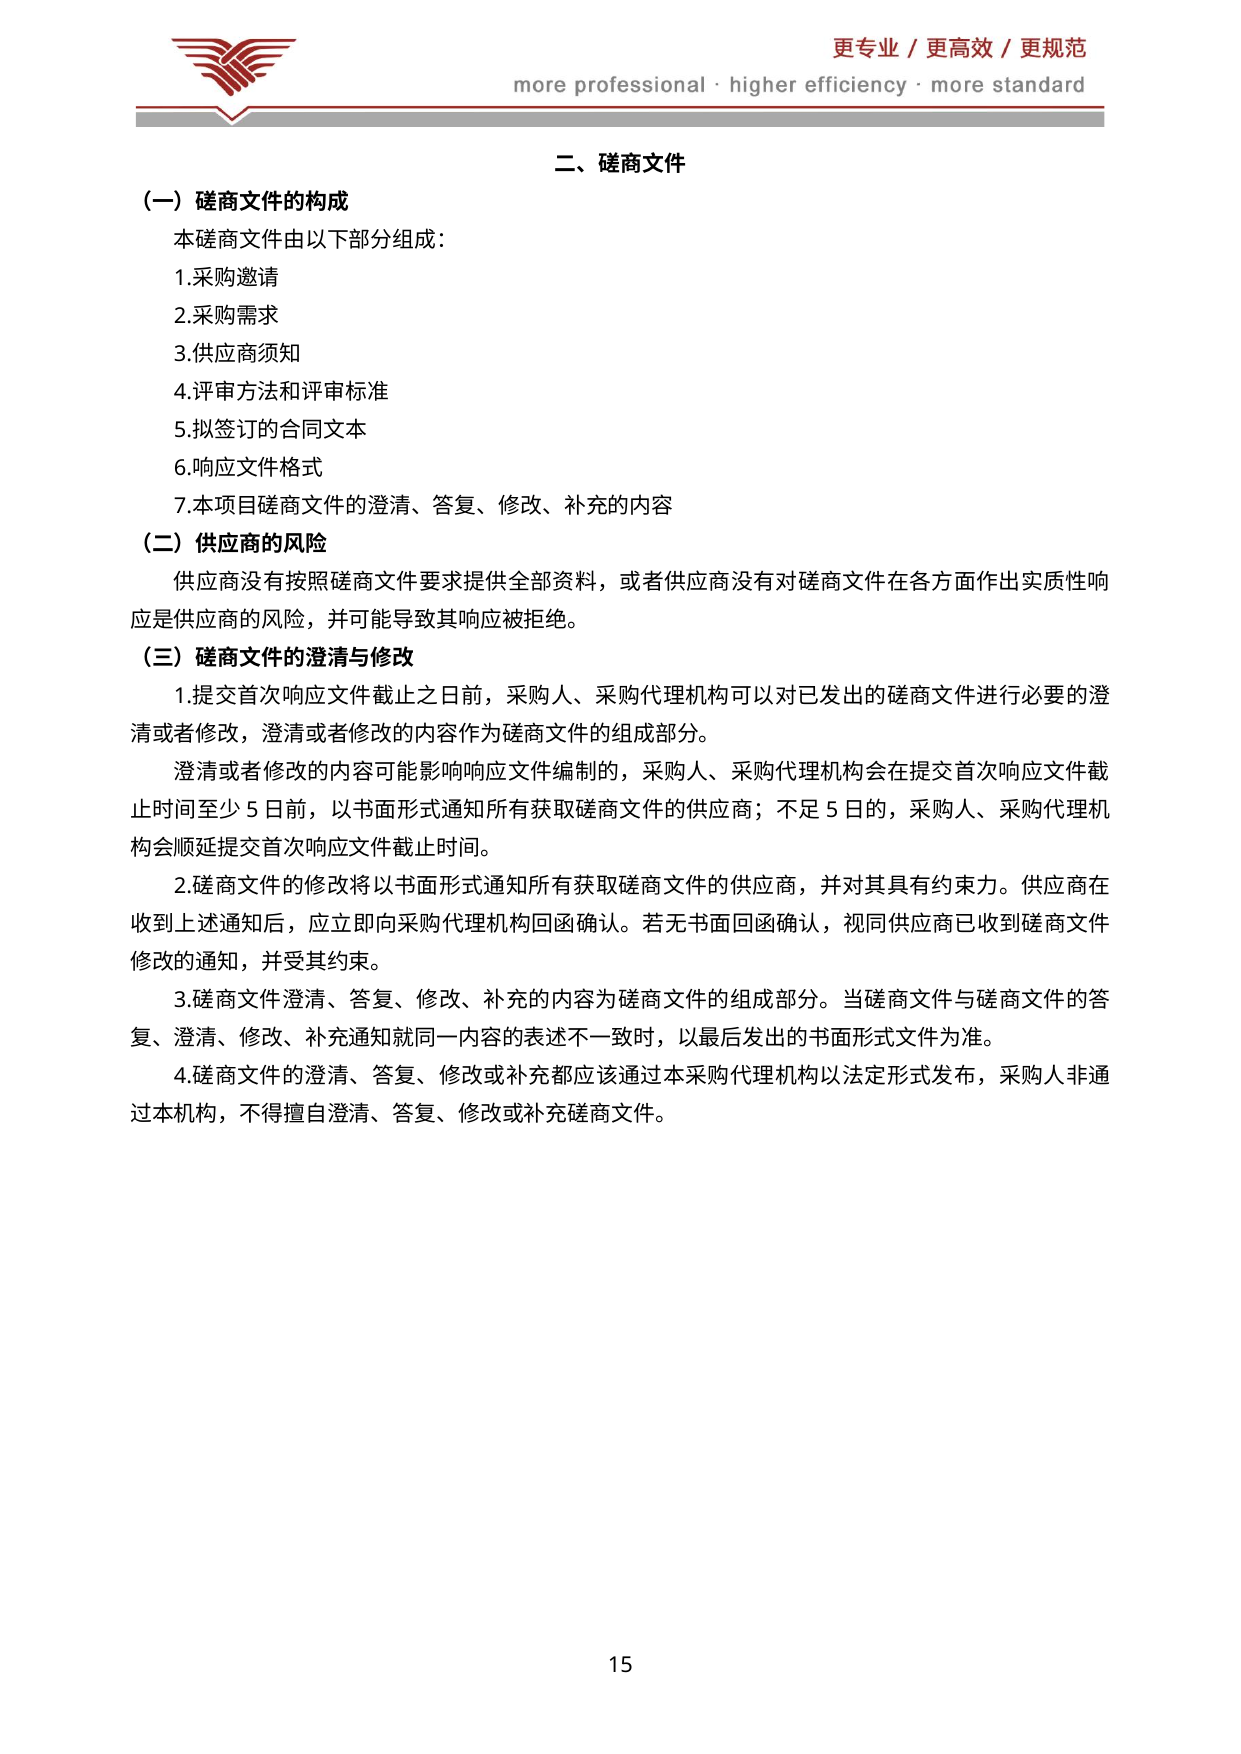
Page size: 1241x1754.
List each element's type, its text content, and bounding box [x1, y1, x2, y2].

text 7.本项目磋商文件的澄清、答复、修改、补充的内容 [130, 488, 1110, 520]
text （一）磋商文件的构成 [130, 184, 1110, 215]
picture [135, 14, 1105, 127]
text 供应商没有按照磋商文件要求提供全部资料，或者供应商没有对磋商文件在各方面作出实质性响应是供应商的风险，并可能导致其响应被拒绝。 [130, 564, 1110, 634]
text （二）供应商的风险 [130, 526, 1110, 558]
text 3.磋商文件澄清、答复、修改、补充的内容为磋商文件的组成部分。当磋商文件与磋商文件的答复、澄清、修改、补充通知就同一内容的表述不一致时，以最后发出的书面形式文件为准。 [130, 982, 1110, 1051]
text （三）磋商文件的澄清与修改 [130, 640, 1110, 672]
text 4.评审方法和评审标准 [130, 374, 1110, 406]
text 2.磋商文件的修改将以书面形式通知所有获取磋商文件的供应商，并对其具有约束力。供应商在收到上述通知后，应立即向采购代理机构回函确认。若无书面回函确认，视同供应商已收到磋商文件修改的通知，并受其约束。 [130, 868, 1110, 975]
text 2.采购需求 [130, 298, 1110, 329]
text 3.供应商须知 [130, 336, 1110, 367]
text 6.响应文件格式 [130, 450, 1110, 482]
text 澄清或者修改的内容可能影响响应文件编制的，采购人、采购代理机构会在提交首次响应文件截止时间至少5日前，以书面形式通知所有获取磋商文件的供应商；不足5日的，采购人、采购代理机构会顺延提交首次响应文件截止时间。 [130, 754, 1110, 862]
text 5.拟签订的合同文本 [130, 412, 1110, 444]
text 1.采购邀请 [130, 259, 1110, 291]
text 4.磋商文件的澄清、答复、修改或补充都应该通过本采购代理机构以法定形式发布，采购人非通过本机构，不得擅自澄清、答复、修改或补充磋商文件。 [130, 1058, 1110, 1127]
text 1.提交首次响应文件截止之日前，采购人、采购代理机构可以对已发出的磋商文件进行必要的澄清或者修改，澄清或者修改的内容作为磋商文件的组成部分。 [130, 678, 1110, 748]
text 本磋商文件由以下部分组成： [130, 222, 1110, 253]
text 二、磋商文件 [130, 146, 1110, 177]
